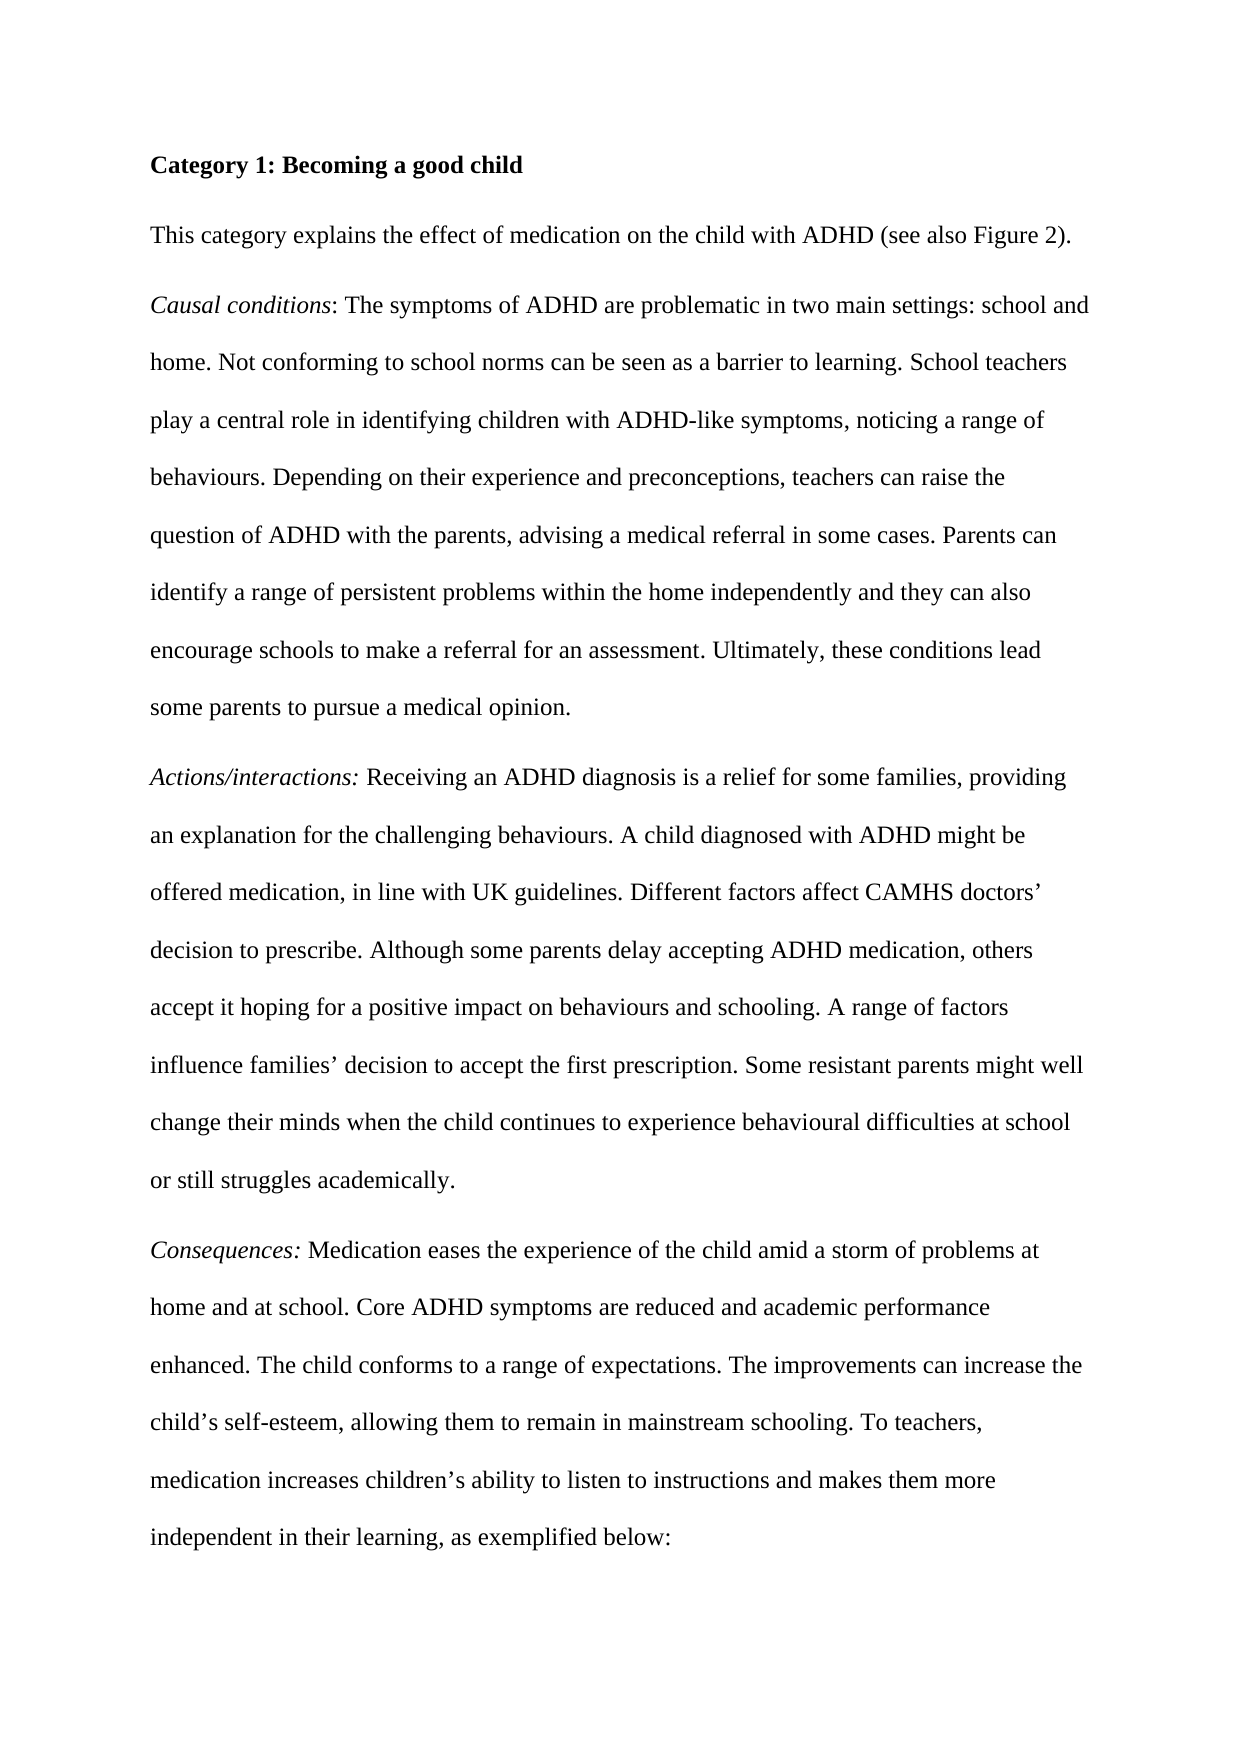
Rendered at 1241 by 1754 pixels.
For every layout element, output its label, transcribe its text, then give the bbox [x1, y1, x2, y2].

text Consequences: Medication eases the experience of the child amid a storm of problems at home and at school. Core ADHD symptoms are reduced and academic performance enhanced. The child conforms to a range of expectations. The improvements can increase the child’s self-esteem, allowing them to remain in mainstream schooling. To teachers, medication increases children’s ability to listen to instructions and makes them more independent in their learning, as exemplified below: [150, 1235, 1090, 1551]
text Causal conditions: The symptoms of ADHD are problematic in two main settings: school and home. Not conforming to school norms can be seen as a barrier to learning. School teachers play a central role in identifying children with ADHD-like symptoms, noticing a range of behaviours. Depending on their experience and preconceptions, teachers can raise the question of ADHD with the parents, advising a medical referral in some cases. Parents can identify a range of persistent problems within the home independently and they can also encourage schools to make a referral for an assessment. Ultimately, these conditions lead some parents to pursue a medical opinion. [150, 290, 1090, 721]
text Category 1: Becoming a good child [150, 150, 1090, 179]
text Actions/interactions: Receiving an ADHD diagnosis is a relief for some families, providing an explanation for the challenging behaviours. A child diagnosed with ADHD might be offered medication, in line with UK guidelines. Different factors affect CAMHS doctors’ decision to prescribe. Although some parents delay accepting ADHD medication, others accept it hoping for a positive impact on behaviours and schooling. A range of factors influence families’ decision to accept the first prescription. Some resistant parents might well change their minds when the child continues to experience behavioural difficulties at school or still struggles academically. [150, 762, 1090, 1194]
text This category explains the effect of medication on the child with ADHD (see also Figure 2). [150, 220, 1090, 249]
